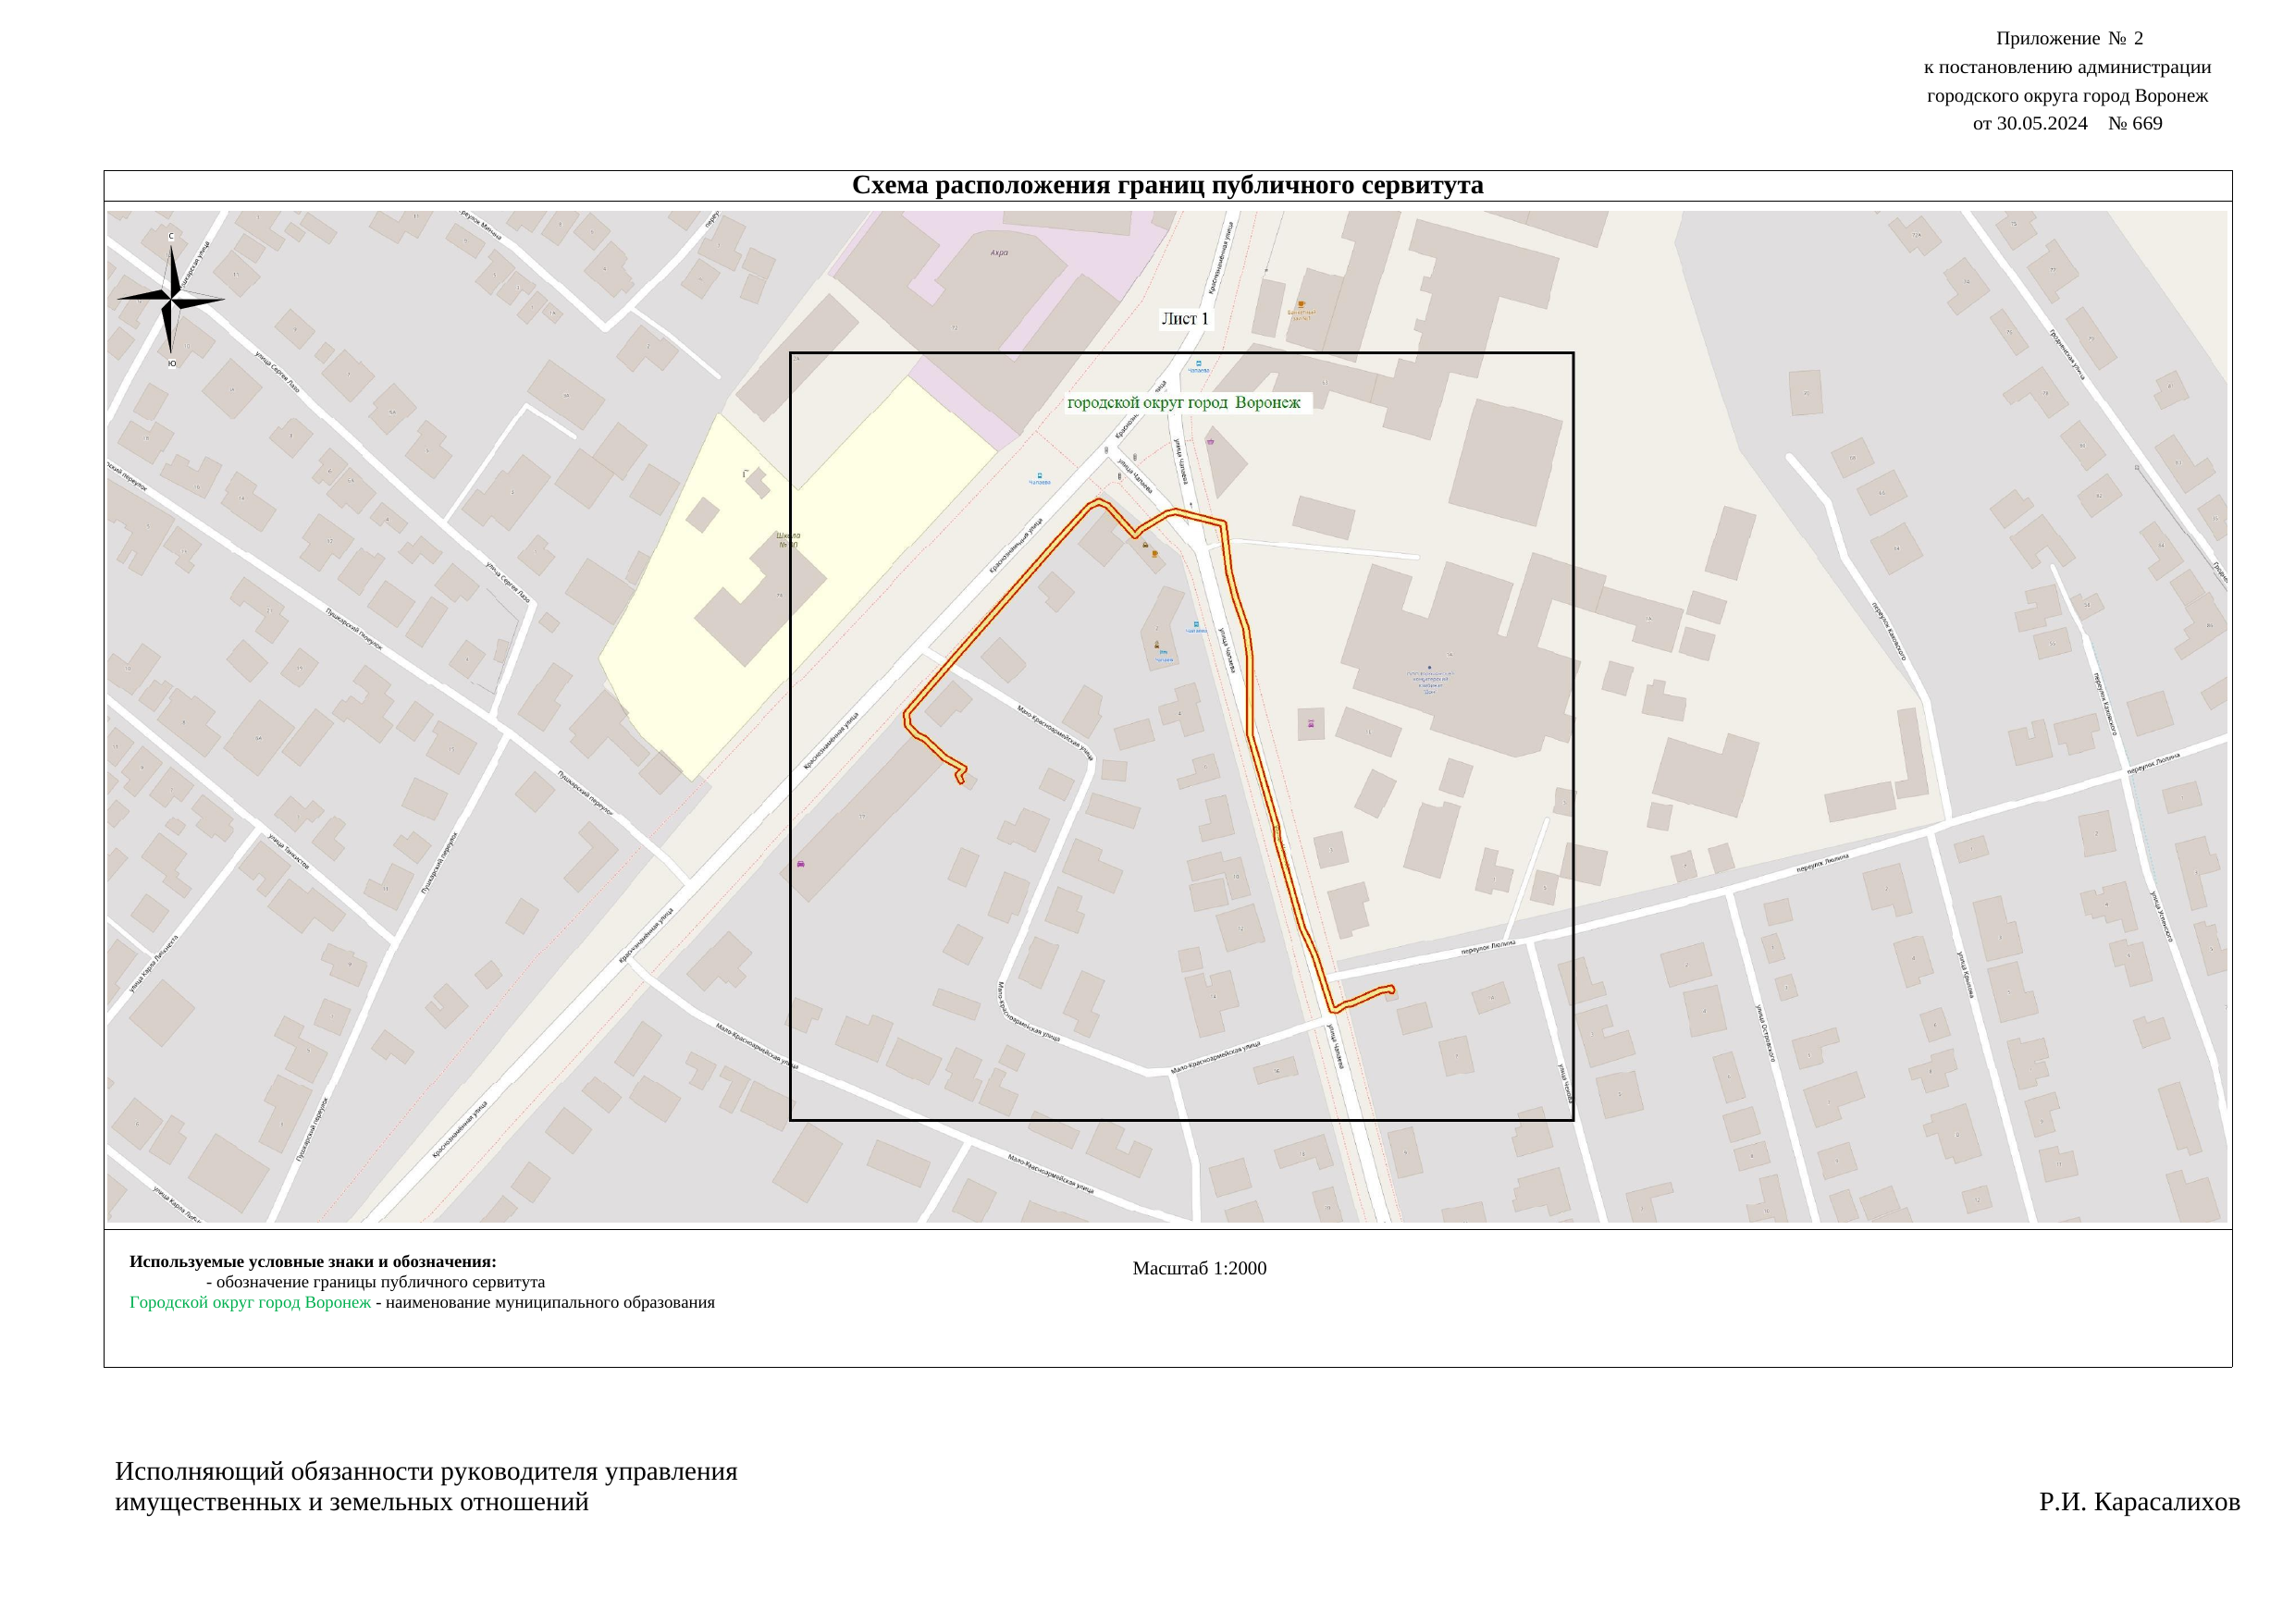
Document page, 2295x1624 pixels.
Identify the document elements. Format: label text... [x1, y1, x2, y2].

text Приложение № 2 [1894, 27, 2242, 49]
text к постановлению администрации городского округа город Воронеж от 30.05.2024 № 669 [1922, 55, 2214, 134]
table_cell C Ю [105, 202, 2232, 1229]
title Исполняющий обязанности руководителя управления [115, 1455, 2242, 1486]
title имущественных и земельных отношений Р.И. Карасалихов [115, 1486, 2242, 1517]
table_header Схема расположения границ публичного сервитута [105, 171, 2232, 201]
table_cell Используемые условные знаки и обозначения: Масштаб 1:2000 - обозначение границы публичного сервитута Городской округ город Воронеж - наименование муниципального образования [105, 1230, 2232, 1367]
